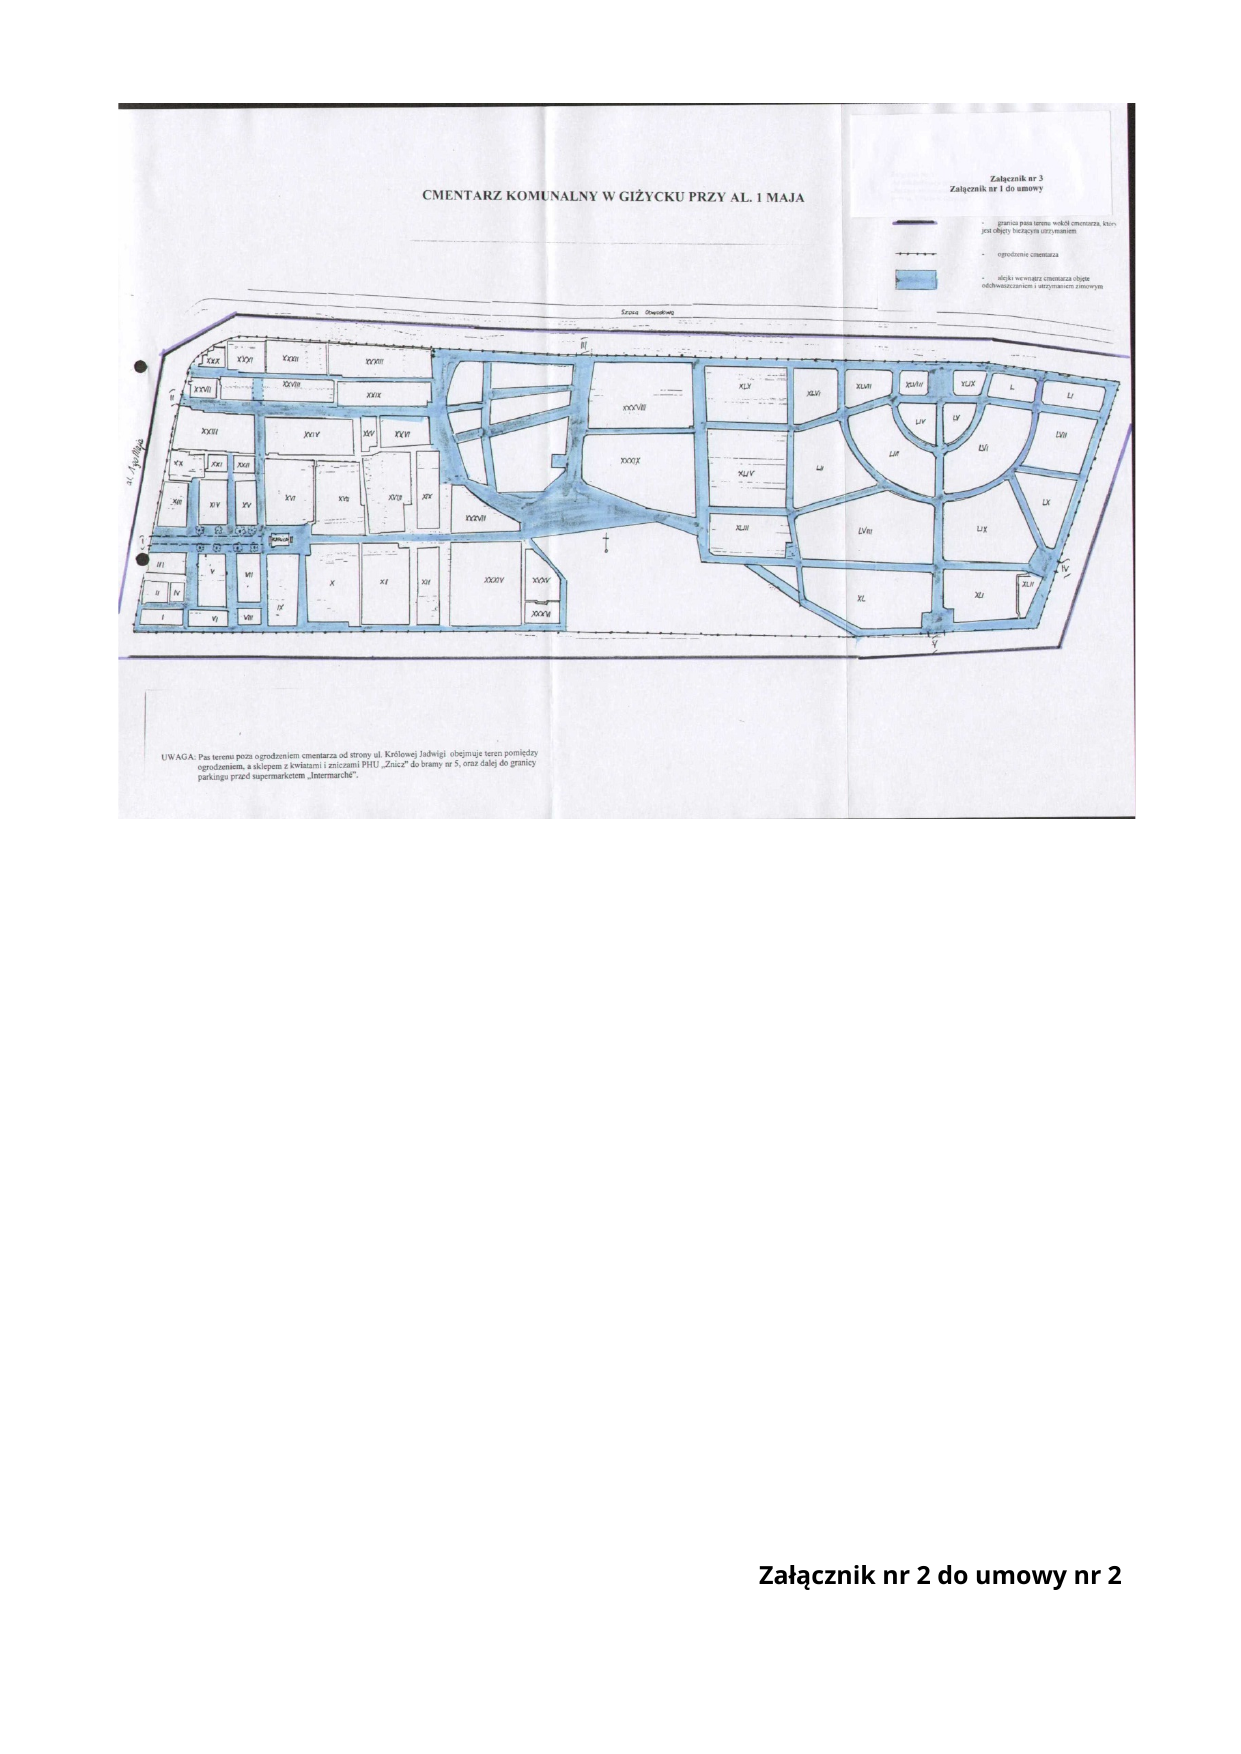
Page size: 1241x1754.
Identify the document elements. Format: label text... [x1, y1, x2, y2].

picture [118, 103, 1136, 819]
text Załącznik nr 2 do umowy nr 2 [708, 1558, 1122, 1592]
